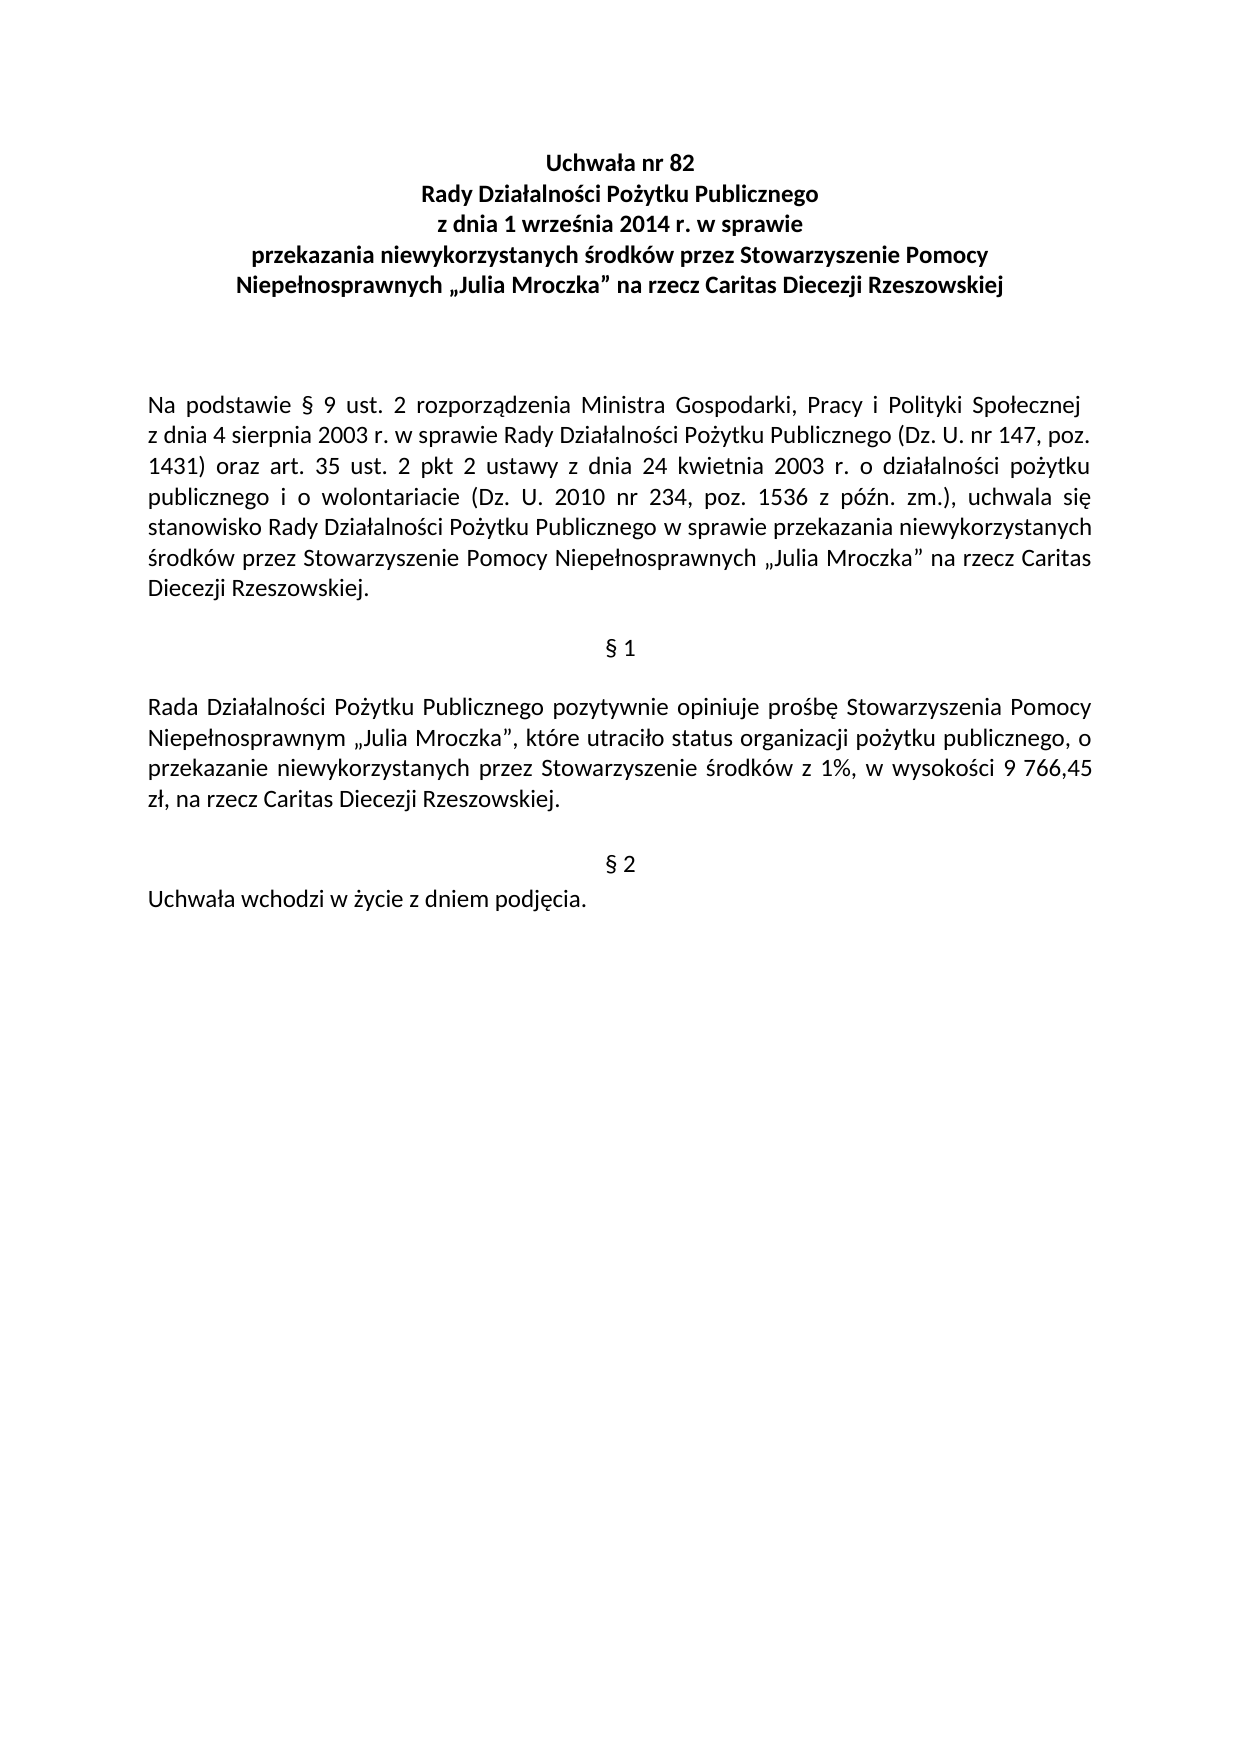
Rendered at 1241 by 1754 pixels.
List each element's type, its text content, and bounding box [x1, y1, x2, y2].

text przekazania niewykorzystanych środków przez Stowarzyszenie Pomocy Niepełnosprawnych „Julia Mroczka” na rzecz Caritas Diecezji Rzeszowskiej [148, 239, 1093, 300]
text z dnia 1 września 2014 r. w sprawie [148, 209, 1093, 239]
text Rada Działalności Pożytku Publicznego pozytywnie opiniuje prośbę Stowarzyszenia Pomocy Niepełnosprawnym „Julia Mroczka”, które utraciło status organizacji pożytku publicznego, o przekazanie niewykorzystanych przez Stowarzyszenie środków z 1%, w wysokości 9 766,45 zł, na rzecz Caritas Diecezji Rzeszowskiej. [148, 692, 1093, 814]
text § 2 [148, 849, 1093, 879]
text Na podstawie § 9 ust. 2 rozporządzenia Ministra Gospodarki, Pracy i Polityki Społecznej z dnia 4 sierpnia 2003 r. w sprawie Rady Działalności Pożytku Publicznego (Dz. U. nr 147, poz. 1431) oraz art. 35 ust. 2 pkt 2 ustawy z dnia 24 kwietnia 2003 r. o działalności pożytku publicznego i o wolontariacie (Dz. U. 2010 nr 234, poz. 1536 z późn. zm.), uchwala się stanowisko Rady Działalności Pożytku Publicznego w sprawie przekazania niewykorzystanych środków przez Stowarzyszenie Pomocy Niepełnosprawnych „Julia Mroczka” na rzecz Caritas Diecezji Rzeszowskiej. [148, 389, 1093, 603]
text § 1 [148, 632, 1093, 662]
text Rady Działalności Pożytku Publicznego [148, 178, 1093, 209]
text Uchwała nr 82 [148, 148, 1093, 178]
text Uchwała wchodzi w życie z dniem podjęcia. [148, 884, 1093, 914]
